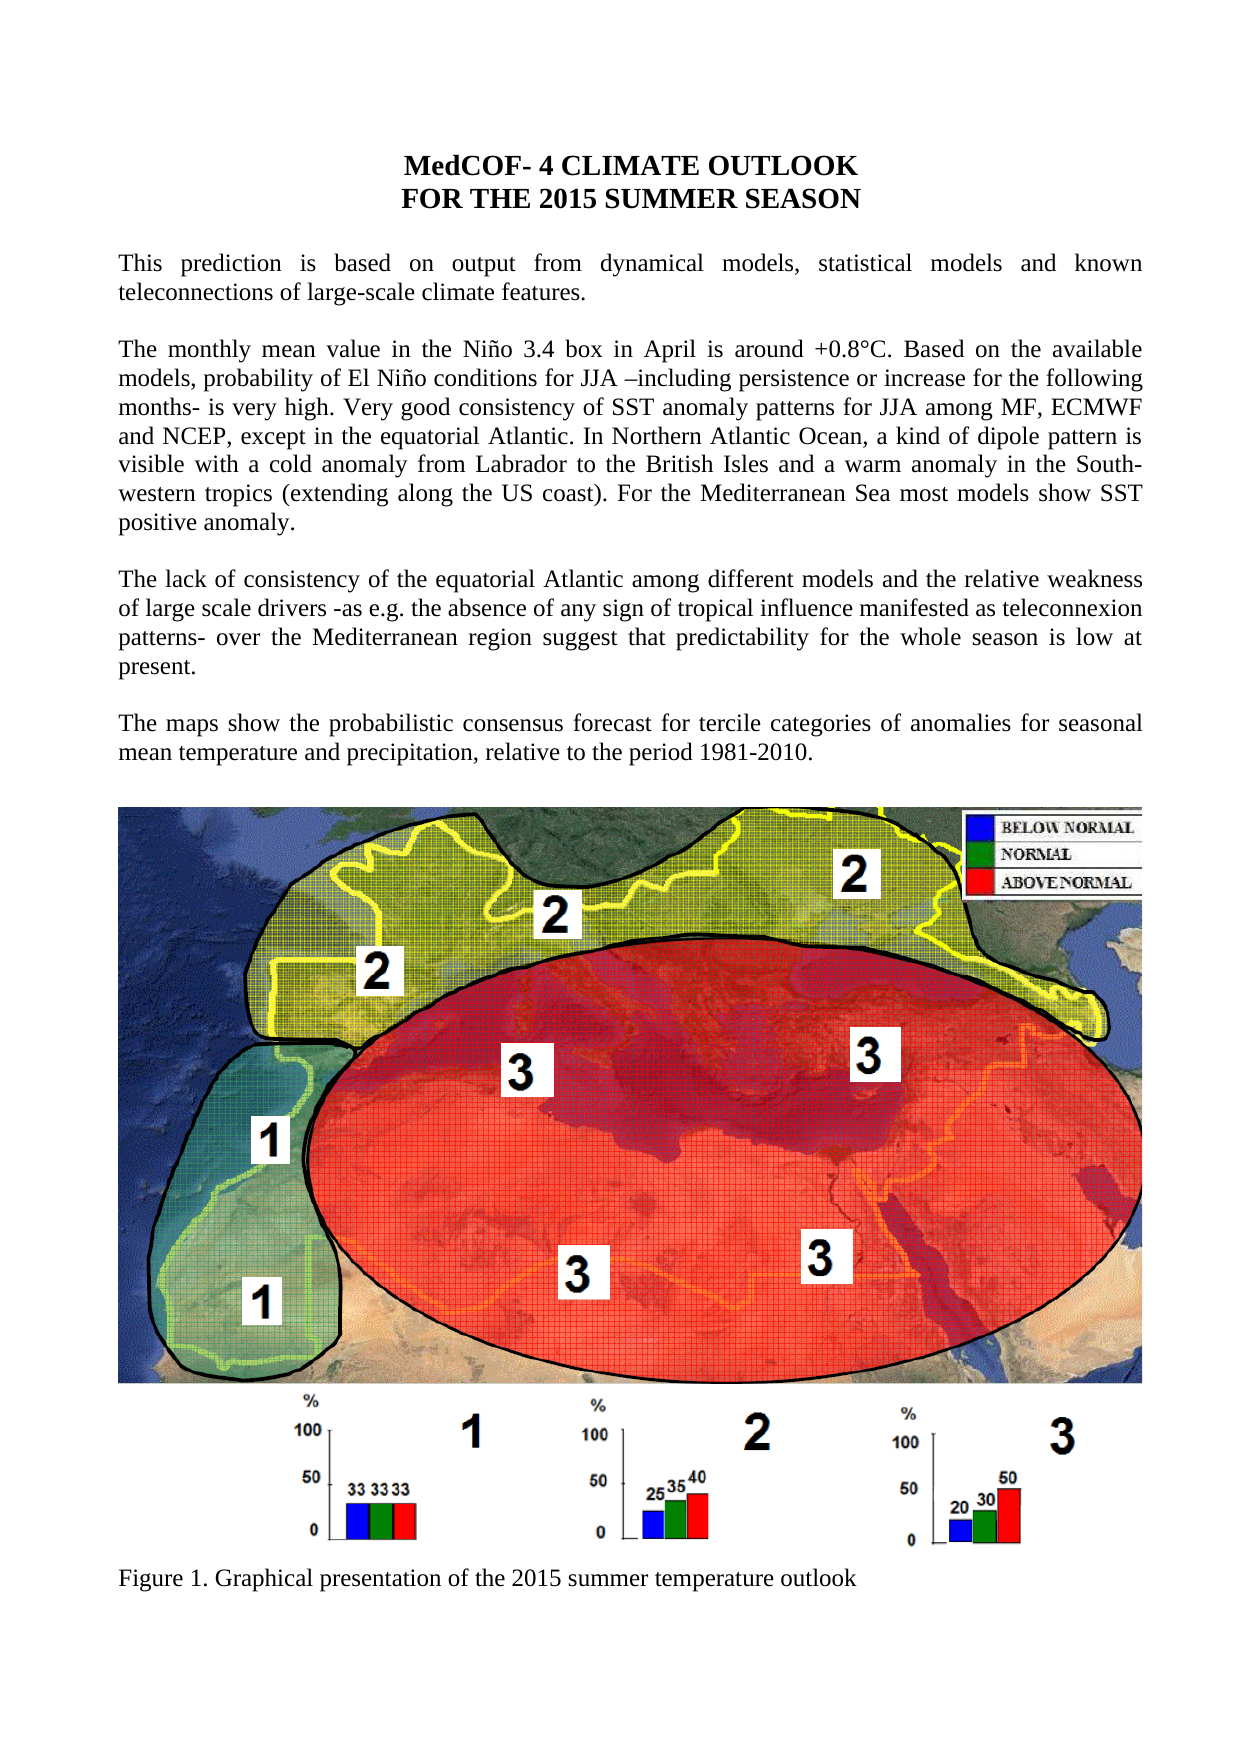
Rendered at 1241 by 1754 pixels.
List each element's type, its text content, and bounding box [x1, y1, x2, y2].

text MedCOF- 4 CLIMATE OUTLOOK [118, 148, 1144, 181]
text Figure 1. Graphical presentation of the 2015 summer temperature outlook [118, 807, 1144, 1591]
text The maps show the probabilistic consensus forecast for tercile categories of anomalies for seasonal mean temperature and precipitation, relative to the period 1981-2010. [118, 708, 1144, 766]
text FOR THE 2015 SUMMER SEASON [118, 181, 1144, 215]
text The lack of consistency of the equatorial among different models and the relative weakness of large scale drivers -as e.g. the absence of any sign of tropical influence manifested as teleconnexion patterns- over the Mediterranean region suggest that predictability for the whole season is low at present. [118, 564, 1144, 679]
text The monthly mean value in the Niño 3.4 box in April is around +0.8°C. Based on the available models, probability of El Niño conditions for JJA –including persistence or increase for the following months- is very high. Very good consistency of SST anomaly patterns for JJA among MF, ECMWF and NCEP, except in the equatorial . In Northern Atlantic Ocean, a kind of dipole pattern is visible with a cold anomaly from Labrador to the British Isles and a warm anomaly in the South-western tropics (extending along the coast). For the most models show SST positive anomaly. [118, 334, 1144, 536]
text This prediction is based on output from dynamical models, statistical models and known teleconnections of large-scale climate features. [118, 248, 1144, 306]
